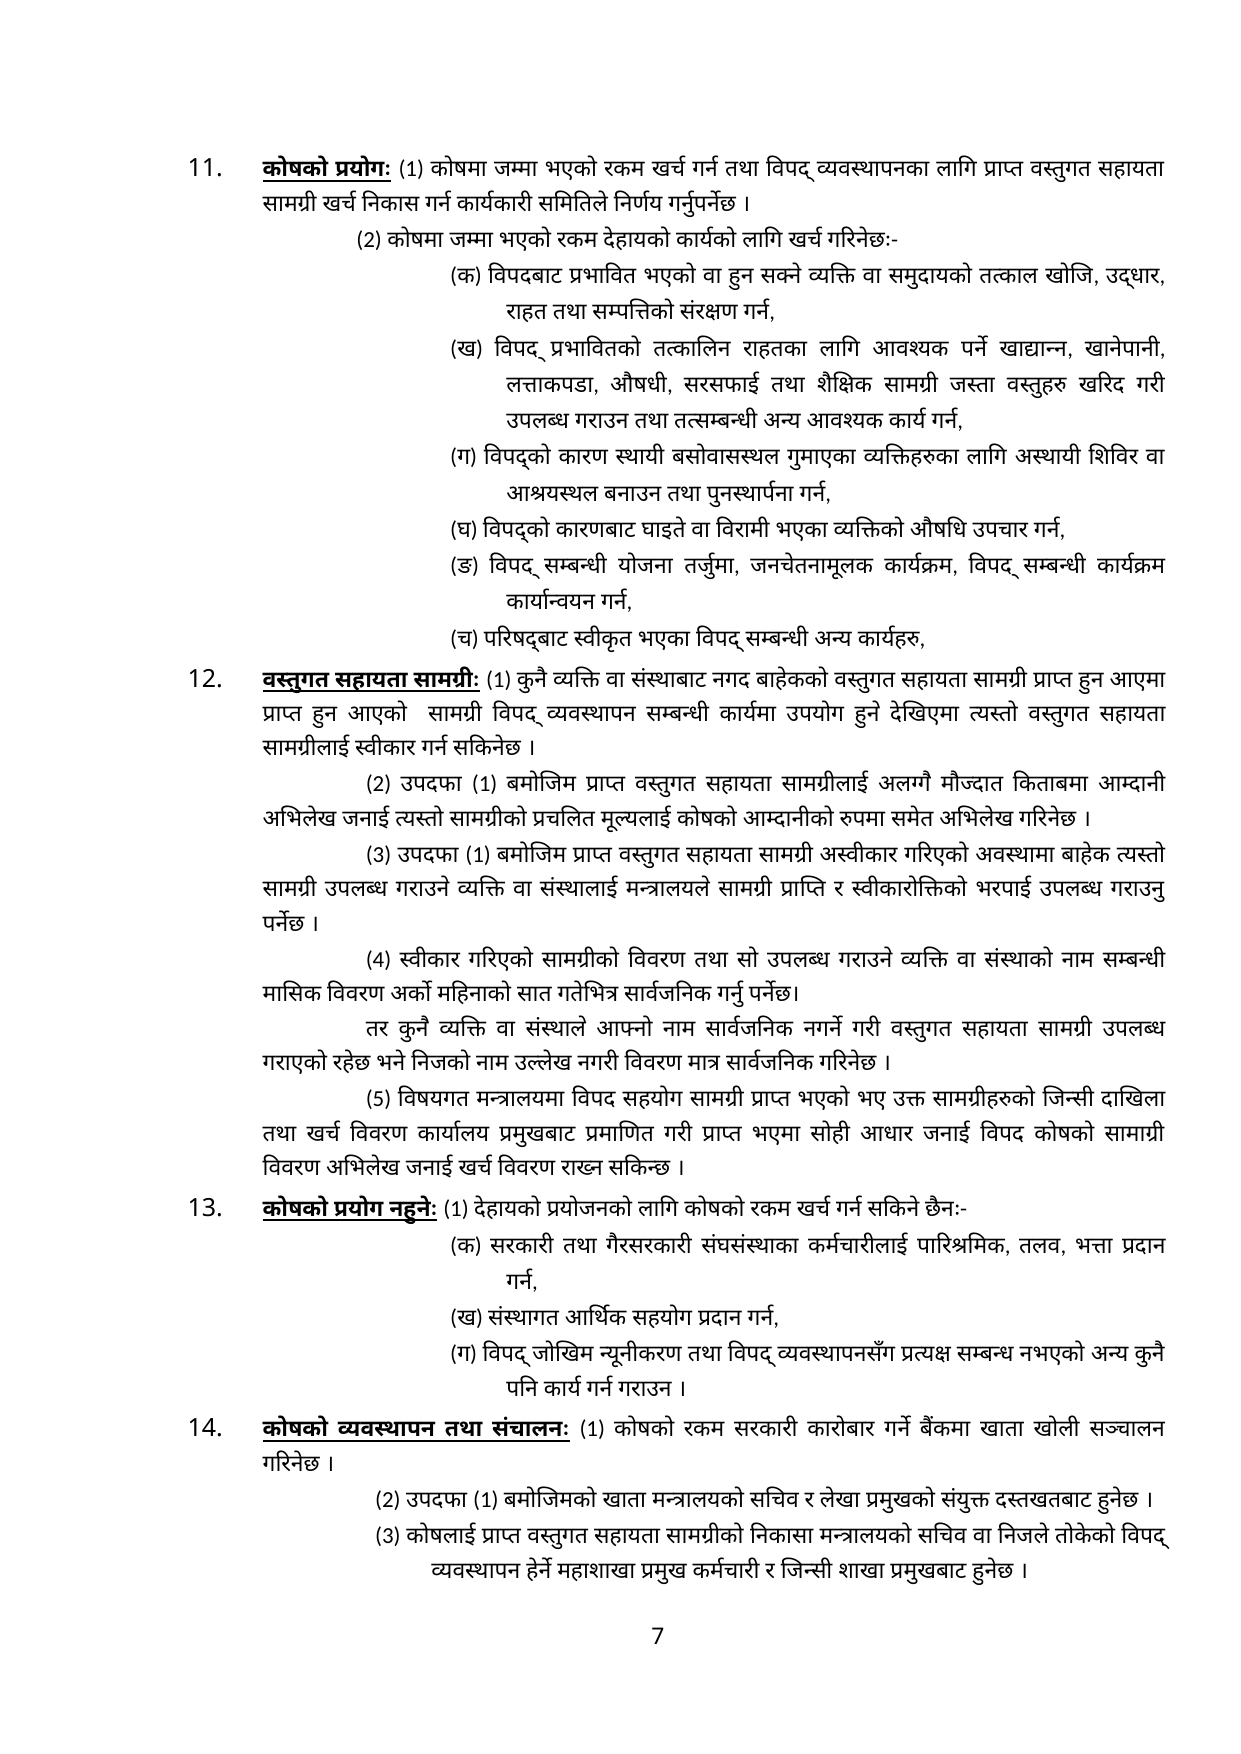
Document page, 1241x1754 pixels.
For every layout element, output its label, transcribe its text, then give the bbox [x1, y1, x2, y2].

list (ख) विपद् प्रभावितको तत्कालिन राहतका लागि आवश्यक पर्ने खाद्यान्‍न, खानेपानी, लत्ताकपडा, औषधी, सरसफाई तथा शैक्षिक सामग्री जस्ता वस्तुहरु खरिद गरी उपलब्ध गराउन तथा तत्सम्बन्धी अन्य आवश्यक कार्य गर्न, [450, 334, 1165, 438]
list (घ) विपद्‍को कारणबाट घाइते वा विरामी भएका व्यक्तिको औषधि उपचार गर्न, [450, 515, 1165, 547]
list (ङ) विपद् सम्बन्धी योजना तर्जुमा, जनचेतनामूलक कार्यक्रम, विपद् सम्बन्धी कार्यक्रम कार्यान्वयन गर्न, [450, 551, 1165, 619]
list (ख) संस्थागत आर्थिक सहयोग प्रदान गर्न, [450, 1303, 1165, 1335]
list (क) विपदबाट प्रभावित भएको वा हुन सक्ने व्यक्ति वा समुदायको तत्काल खोजि, उद्धार, राहत तथा सम्पत्तिको संरक्षण गर्न, [450, 261, 1165, 329]
list (2) कोषमा जम्मा भएको रकम देहायको कार्यको लागि खर्च गरिनेछः- [262, 225, 1165, 257]
list (4) स्वीकार गरिएको सामग्रीको विवरण तथा सो उपलब्ध गराउने व्यक्ति वा संस्थाको नाम सम्बन्धी मासिक विवरण अर्को महिनाको सात गतेभित्र सार्वजनिक गर्नु पर्नेछ। [262, 945, 1165, 1011]
list (5) विषयगत मन्त्रालयमा विपद सहयोग सामग्री प्राप्‍त भएको भए उक्त सामग्रीहरुको जिन्सी दाखिला तथा खर्च विवरण कार्यालय प्रमुखबाट प्रमाणित गरी प्राप्‍त भएमा सोही आधार जनाई विपद कोषको सामाग्री विवरण अभिलेख जनाई खर्च विवरण राख्‍न सकिन्छ । [262, 1084, 1165, 1185]
list कोषको प्रयोगः (1) कोषमा जम्मा भएको रकम खर्च गर्न तथा विपद् व्यवस्थापनका लागि प्राप्त वस्तुगत सहायता सामग्री खर्च निकास गर्न कार्यकारी समितिले निर्णय गर्नुपर्नेछ । [187, 150, 1165, 221]
list वस्तुगत सहायता सामग्रीः (1) कुनै व्यक्ति वा संस्थाबाट नगद बाहेकको वस्तुगत सहायता सामग्री प्राप्त हुन आएमा प्राप्‍त हुन आएको सामग्री विपद् व्यवस्थापन सम्बन्धी कार्यमा उपयोग हुने देखिएमा त्यस्तो वस्तुगत सहायता सामग्रीलाई स्वीकार गर्न सकिनेछ । [187, 660, 1165, 765]
list (ग) विपद् जोखिम न्यूनीकरण तथा विपद् व्यवस्थापनसँग प्रत्यक्ष सम्बन्ध नभएको अन्य कुनै पनि कार्य गर्न गराउन । [450, 1339, 1165, 1406]
list (3) कोषलाई प्राप्त वस्तुगत सहायता सामग्रीको निकासा मन्त्रालयको सचिव वा निजले तोकेको विपद् व्यवस्थापन हेर्ने महाशाखा प्रमुख कर्मचारी र जिन्सी शाखा प्रमुखबाट हुनेछ । [375, 1521, 1165, 1587]
list (2) उपदफा (1) बमोजिम प्राप्‍त वस्तुगत सहायता सामग्रीलाई अलग्‍गै मौज्दात किताबमा आम्दानी अभिलेख जनाई त्यस्तो सामग्रीको प्रचलित मूल्यलाई कोषको आम्दानीको रुपमा समेत अभिलेख गरिनेछ । [262, 769, 1165, 836]
list कोषको प्रयोग नहुनेः (1) देहायको प्रयोजनको लागि कोषको रकम खर्च गर्न सकिने छैनः- [187, 1189, 1165, 1225]
list (च) परिषद्‍बाट स्वीकृत भएका विपद् सम्बन्धी अन्य कार्यहरु, [450, 624, 1165, 656]
list (3) उपदफा (1) बमोजिम प्राप्‍त वस्तुगत सहायता सामग्री अस्वीकार गरिएको अवस्थामा बाहेक त्यस्तो सामग्री उपलब्ध गराउने व्यक्ति वा संस्थालाई मन्त्रालयले सामग्री प्राप्ति र स्वीकारोक्तिको भरपाई उपलब्ध गराउनु पर्नेछ । [262, 840, 1165, 941]
list तर कुनै व्यक्ति वा संस्थाले आफ्नो नाम सार्वजनिक नगर्ने गरी वस्तुगत सहायता सामग्री उपलब्ध गराएको रहेछ भने निजको नाम उल्लेख नगरी विवरण मात्र सार्वजनिक गरिनेछ । [262, 1016, 1165, 1080]
list (ग) विपद्‍को कारण स्थायी बसोवासस्थल गुमाएका व्यक्तिहरुका लागि अस्थायी शिविर वा आश्रयस्थल बनाउन तथा पुनस्थार्पना गर्न, [450, 442, 1165, 510]
list कोषको व्यवस्थापन तथा संचालनः (1) कोषको रकम सरकारी कारोबार गर्ने बैंकमा खाता खोली सञ्चालन गरिनेछ । [187, 1410, 1165, 1481]
list (2) उपदफा (1) बमोजिमको खाता मन्त्रालयको सचिव र लेखा प्रमुखको संयुक्त दस्तखतबाट हुनेछ । [375, 1485, 1165, 1517]
list (क) सरकारी तथा गैरसरकारी संघसंस्थाका कर्मचारीलाई पारिश्रमिक, तलव, भत्ता प्रदान गर्न, [450, 1231, 1165, 1298]
